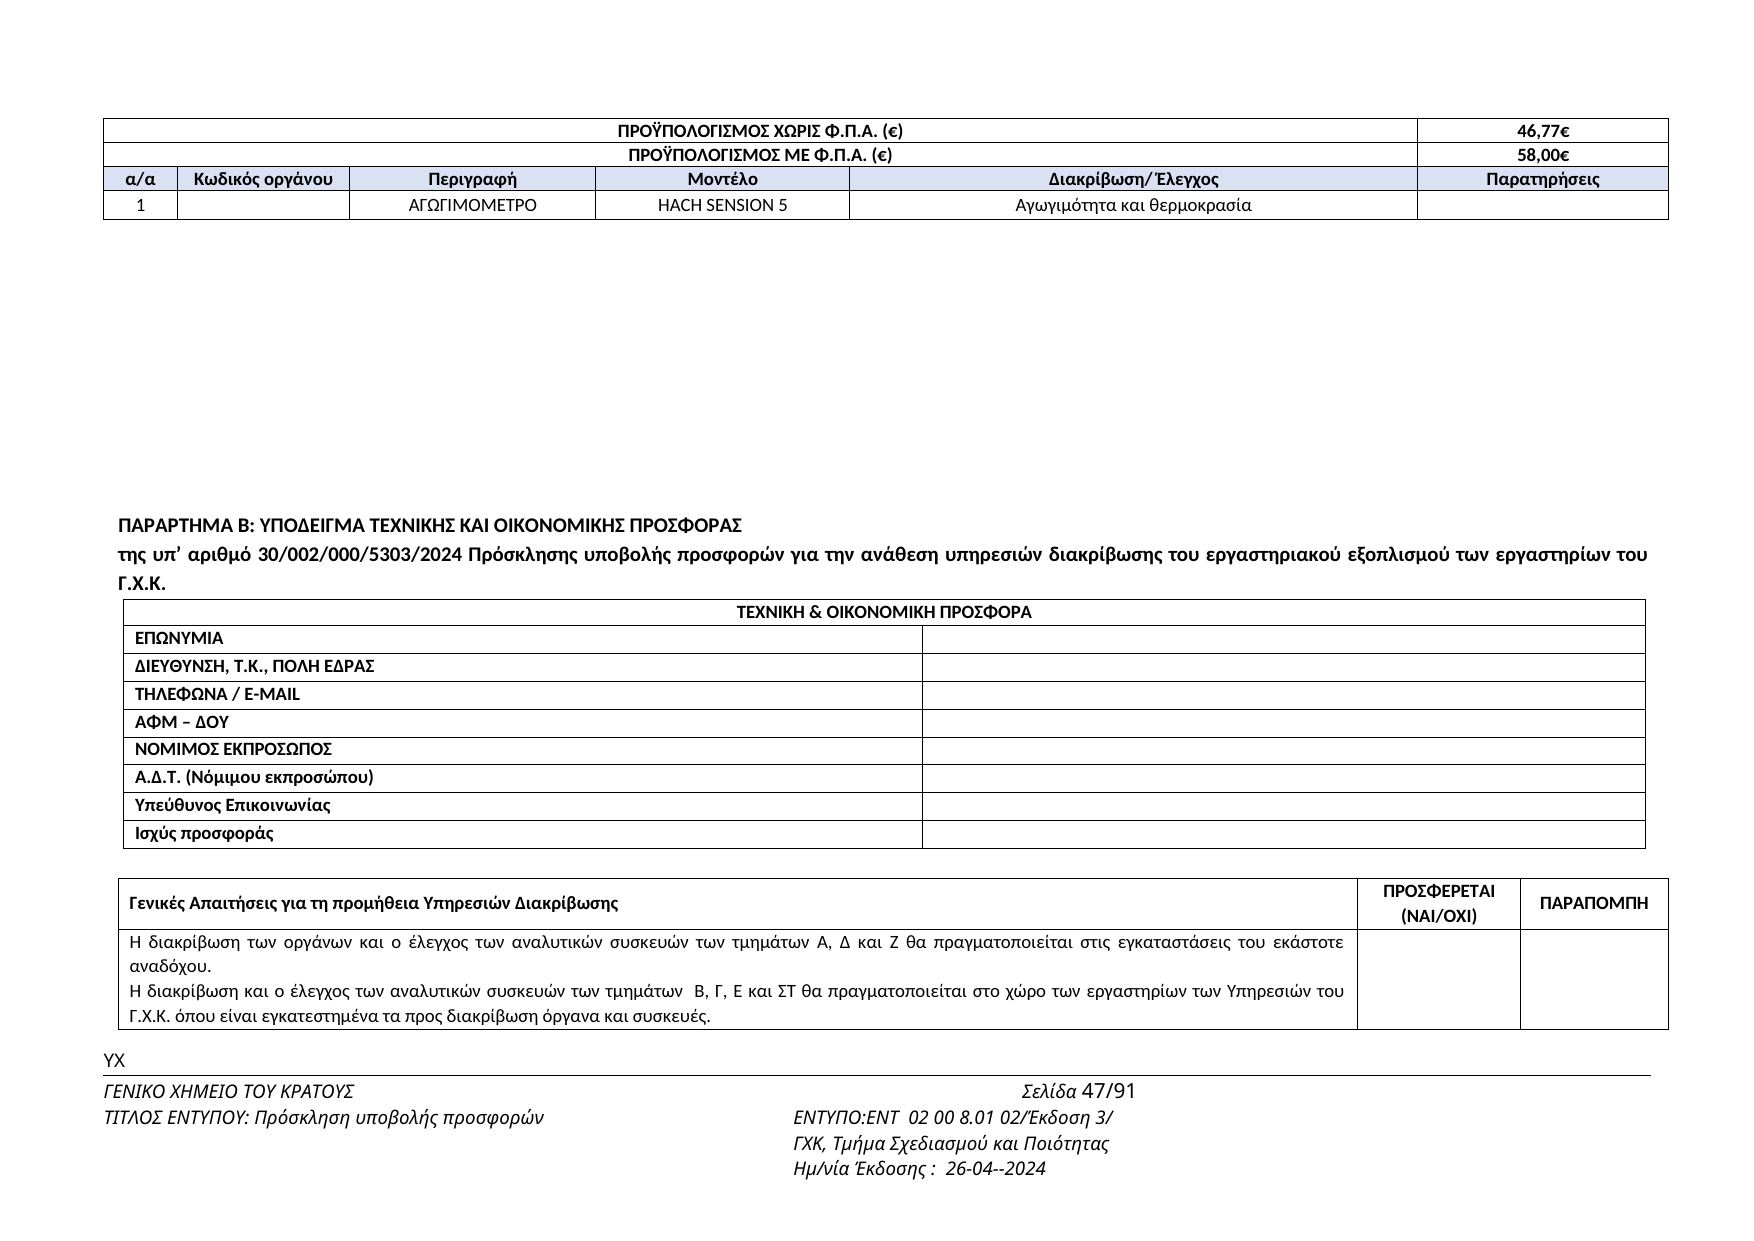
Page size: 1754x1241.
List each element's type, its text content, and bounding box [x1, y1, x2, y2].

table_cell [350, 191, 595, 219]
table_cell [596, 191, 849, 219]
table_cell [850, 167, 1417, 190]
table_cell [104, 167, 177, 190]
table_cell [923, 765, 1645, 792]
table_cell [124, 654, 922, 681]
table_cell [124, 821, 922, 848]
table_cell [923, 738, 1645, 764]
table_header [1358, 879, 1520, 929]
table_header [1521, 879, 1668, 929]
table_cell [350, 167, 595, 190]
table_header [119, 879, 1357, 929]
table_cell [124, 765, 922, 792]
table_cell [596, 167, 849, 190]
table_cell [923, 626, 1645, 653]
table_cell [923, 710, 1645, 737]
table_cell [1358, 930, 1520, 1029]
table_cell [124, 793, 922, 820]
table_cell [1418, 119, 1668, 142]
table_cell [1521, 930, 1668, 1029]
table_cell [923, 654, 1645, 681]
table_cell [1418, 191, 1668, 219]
text ΠΑΡΑΡΤΗΜΑ Β: ΥΠΟΔΕΙΓΜΑ ΤΕΧΝΙΚΗΣ ΚΑΙ ΟΙΚΟΝΟΜΙΚΗΣ ΠΡΟΣΦΟΡΑΣ [118, 512, 1651, 537]
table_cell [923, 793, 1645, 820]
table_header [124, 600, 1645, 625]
text της υπ’ αριθμό 30/002/000/5303/2024 Πρόσκλησης υποβολής προσφορών για την ανάθεση υπηρεσιών διακρίβωσης του εργαστηριακού εξοπλισμού των εργαστηρίων του Γ.Χ.Κ. [118, 541, 1651, 596]
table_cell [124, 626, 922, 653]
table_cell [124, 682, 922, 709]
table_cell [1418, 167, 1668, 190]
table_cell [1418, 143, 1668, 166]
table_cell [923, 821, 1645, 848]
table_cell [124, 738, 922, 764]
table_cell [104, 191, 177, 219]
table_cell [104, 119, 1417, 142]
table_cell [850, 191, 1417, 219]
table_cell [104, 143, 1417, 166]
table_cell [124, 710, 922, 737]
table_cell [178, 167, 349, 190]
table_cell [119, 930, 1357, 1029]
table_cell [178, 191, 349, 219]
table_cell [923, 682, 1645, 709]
